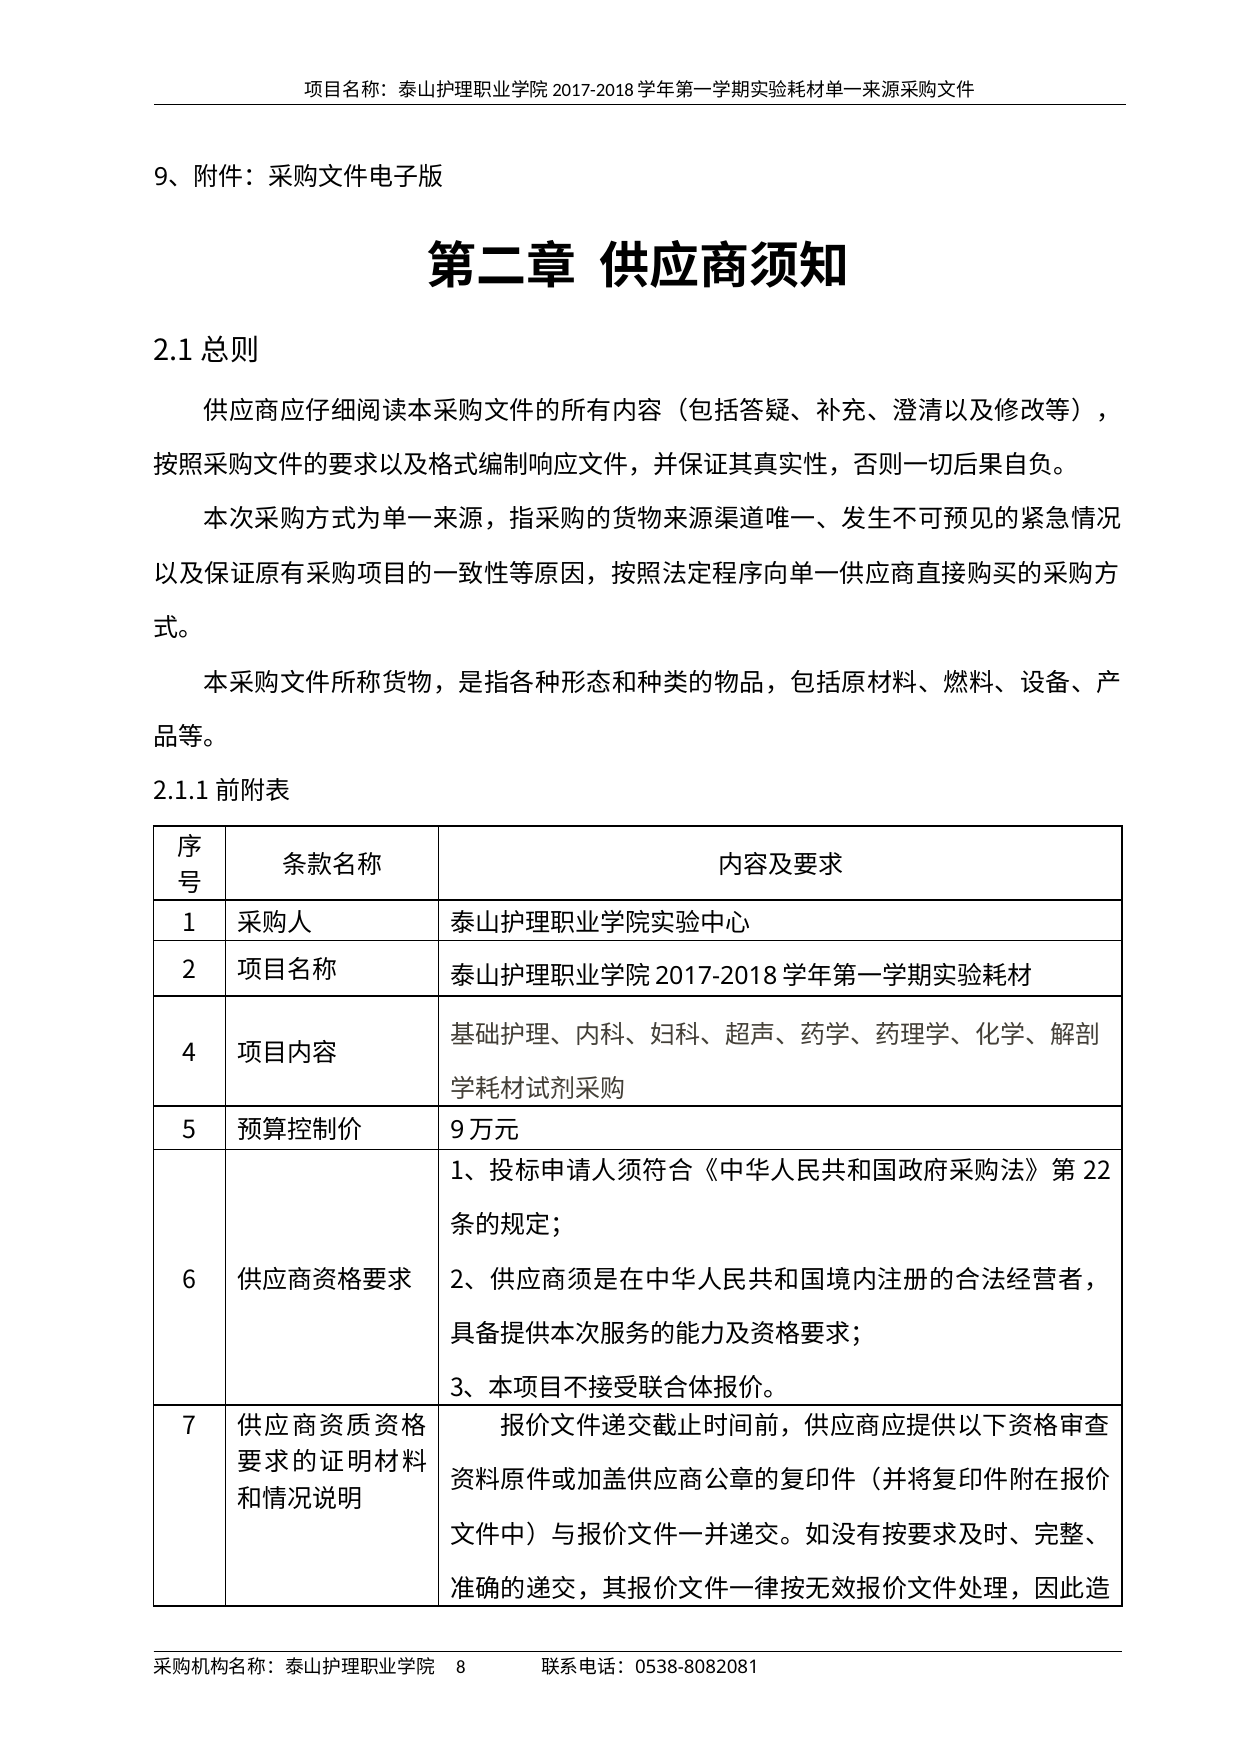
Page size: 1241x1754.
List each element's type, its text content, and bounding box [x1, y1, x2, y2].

table_header 内容及要求 [439, 827, 1121, 899]
table_cell 1 [154, 901, 225, 939]
table_cell 4 [154, 997, 225, 1105]
table_cell 采购人 [226, 901, 438, 939]
table_cell 2 [154, 941, 225, 995]
table_cell 供应商资质资格要求的证明材料和情况说明 [226, 1406, 438, 1605]
table_cell 项目名称 [226, 941, 438, 995]
table_cell 9万元 [439, 1107, 1121, 1149]
table_cell 供应商资格要求 [226, 1150, 438, 1404]
text 2.1 总则 [153, 327, 1122, 369]
text 供应商应仔细阅读本采购文件的所有内容（包括答疑、补充、澄清以及修改等），按照采购文件的要求以及格式编制响应文件，并保证其真实性，否则一切后果自负。 [153, 390, 1122, 481]
text 本采购文件所称货物，是指各种形态和种类的物品，包括原材料、燃料、设备、产品等。 [153, 662, 1122, 753]
table_cell 7 [154, 1406, 225, 1605]
text 本次采购方式为单一来源，指采购的货物来源渠道唯一、发生不可预见的紧急情况以及保证原有采购项目的一致性等原因，按照法定程序向单一供应商直接购买的采购方式。 [153, 499, 1122, 644]
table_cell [439, 1406, 1121, 1605]
text 9、附件：采购文件电子版 [153, 142, 1122, 196]
table_cell 预算控制价 [226, 1107, 438, 1149]
table_cell 项目内容 [226, 997, 438, 1105]
table_cell 泰山护理职业学院实验中心 [439, 901, 1121, 939]
text 前附表 [153, 771, 1122, 807]
table_cell 6 [154, 1150, 225, 1404]
table_header 条款名称 [226, 827, 438, 899]
table_cell 1、投标申请人须符合《中华人民共和国政府采购法》第22条的规定； 2、供应商须是在中华人民共和国境内注册的合法经营者，具备提供本次服务的能力及资格要求； 3、本项目不接受联合体报价。 [439, 1150, 1121, 1404]
subtitle 第二章 供应商须知 [153, 225, 1122, 297]
table_header 序号 [154, 827, 225, 899]
table_cell 5 [154, 1107, 225, 1149]
